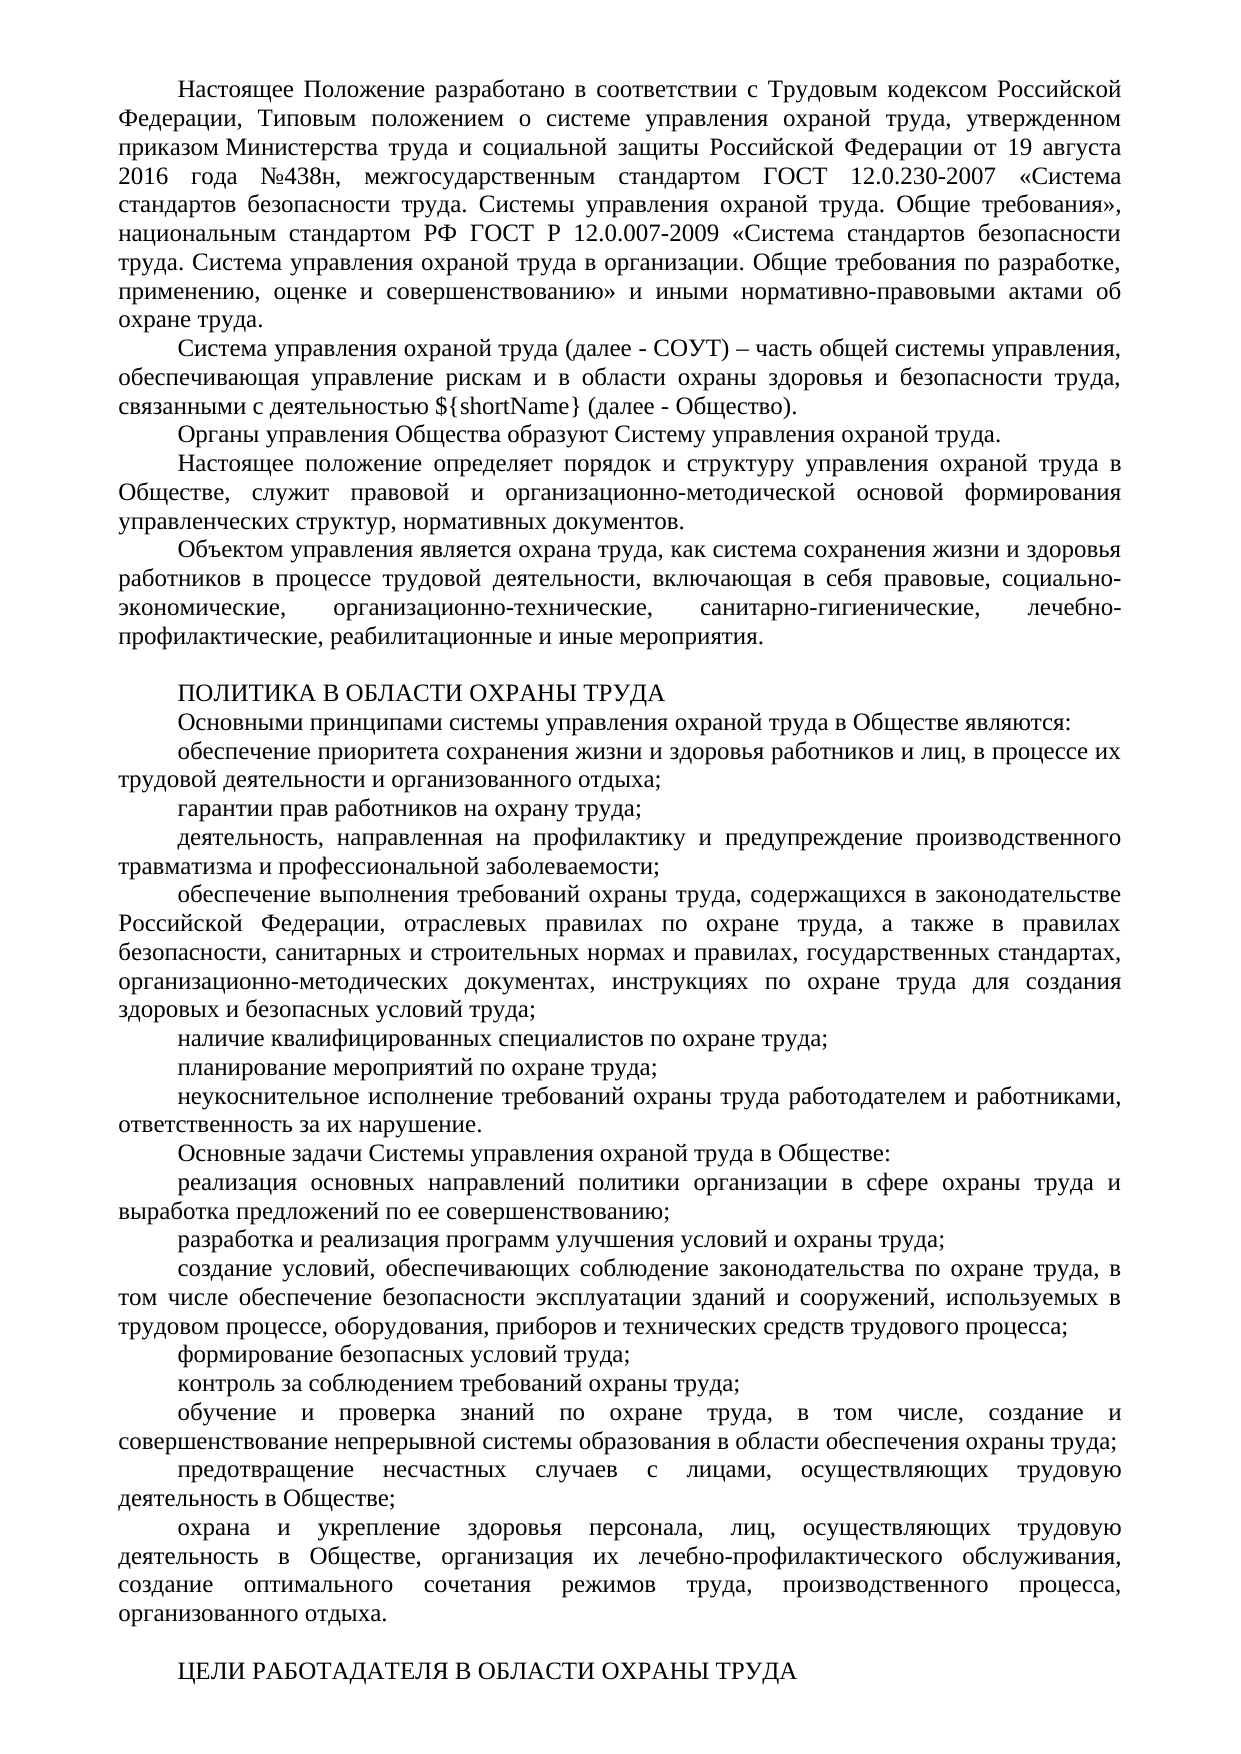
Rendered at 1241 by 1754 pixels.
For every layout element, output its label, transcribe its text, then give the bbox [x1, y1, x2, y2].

text Настоящее положение определяет порядок и структуру управления охраной труда в Обществе, служит правовой и организационно-методической основой формирования управленческих структур, нормативных документов. [118, 448, 1122, 534]
text гарантии прав работников на охрану труда; [118, 793, 1122, 822]
text деятельность, направленная на профилактику и предупреждение производственного травматизма и профессиональной заболеваемости; [118, 822, 1122, 879]
text охрана и укрепление здоровья персонала, лиц, осуществляющих трудовую деятельность в Обществе, организация их лечебно-профилактического обслуживания, создание оптимального сочетания режимов труда, производственного процесса, организованного отдыха. [118, 1512, 1122, 1627]
text Органы управления Общества образуют Систему управления охраной труда. [118, 419, 1122, 448]
text Объектом управления является охрана труда, как система сохранения жизни и здоровья работников в процессе трудовой деятельности, включающая в себя правовые, социально-экономические, организационно-технические, санитарно-гигиенические, лечебно-профилактические, реабилитационные и иные мероприятия. [118, 534, 1122, 649]
text реализация основных направлений политики организации в сфере охраны труда и выработка предложений по ее совершенствованию; [118, 1167, 1122, 1224]
text контроль за соблюдением требований охраны труда; [118, 1368, 1122, 1397]
text Система управления охраной труда (далее - СОУТ) – часть общей системы управления, обеспечивающая управление рискам и в области охраны здоровья и безопасности труда, связанными с деятельностью ${shortName} (далее - Общество). [118, 333, 1122, 419]
text ПОЛИТИКА В ОБЛАСТИ ОХРАНЫ ТРУДА [118, 678, 1122, 707]
text создание условий, обеспечивающих соблюдение законодательства по охране труда, в том числе обеспечение безопасности эксплуатации зданий и сооружений, используемых в трудовом процессе, оборудования, приборов и технических средств трудового процесса; [118, 1253, 1122, 1339]
text Основными принципами системы управления охраной труда в Обществе являются: [118, 707, 1122, 736]
text наличие квалифицированных специалистов по охране труда; [118, 1023, 1122, 1052]
text ЦЕЛИ РАБОТАДАТЕЛЯ В ОБЛАСТИ ОХРАНЫ ТРУДА [118, 1656, 1122, 1684]
text Основные задачи Системы управления охраной труда в Обществе: [118, 1138, 1122, 1167]
text неукоснительное исполнение требований охраны труда работодателем и работниками, ответственность за их нарушение. [118, 1081, 1122, 1138]
text обучение и проверка знаний по охране труда, в том числе, создание и совершенствование непрерывной системы образования в области обеспечения охраны труда; [118, 1397, 1122, 1454]
text разработка и реализация программ улучшения условий и охраны труда; [118, 1224, 1122, 1253]
text предотвращение несчастных случаев с лицами, осуществляющих трудовую деятельность в Обществе; [118, 1454, 1122, 1512]
text Настоящее Положение разработано в соответствии с Трудовым кодексом Российской Федерации, Типовым положением о системе управления охраной труда, утвержденном приказом Министерства труда и социальной защиты Российской Федерации от 19 августа 2016 года №438н, межгосударственным стандартом ГОСТ 12.0.230-2007 «Система стандартов безопасности труда. Системы управления охраной труда. Общие требования», национальным стандартом РФ ГОСТ Р 12.0.007-2009 «Система стандартов безопасности труда. Система управления охраной труда в организации. Общие требования по разработке, применению, оценке и совершенствованию» и иными нормативно-правовыми актами об охране труда. [118, 74, 1122, 333]
text планирование мероприятий по охране труда; [118, 1052, 1122, 1081]
text обеспечение приоритета сохранения жизни и здоровья работников и лиц, в процессе их трудовой деятельности и организованного отдыха; [118, 736, 1122, 793]
text обеспечение выполнения требований охраны труда, содержащихся в законодательстве Российской Федерации, отраслевых правилах по охране труда, а также в правилах безопасности, санитарных и строительных нормах и правилах, государственных стандартах, организационно-методических документах, инструкциях по охране труда для создания здоровых и безопасных условий труда; [118, 879, 1122, 1023]
text формирование безопасных условий труда; [118, 1339, 1122, 1368]
